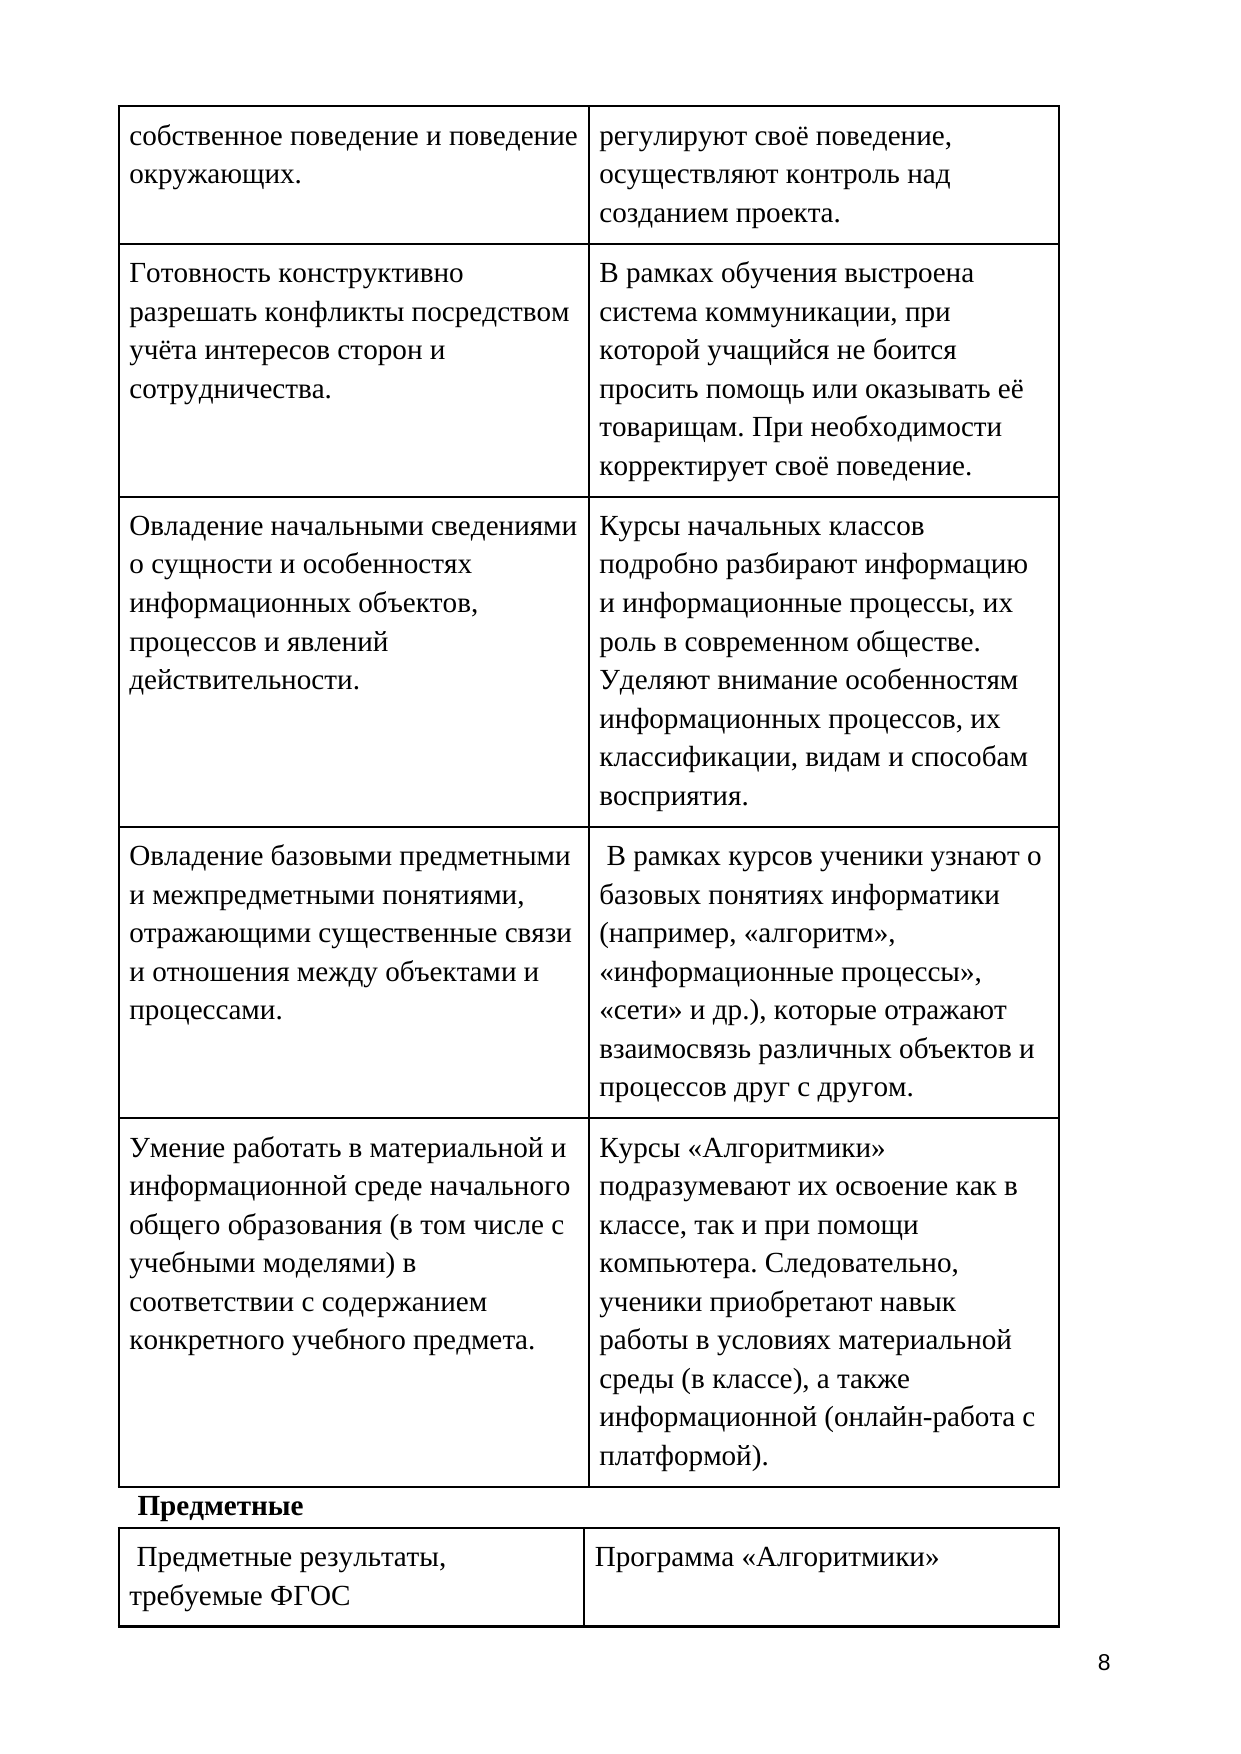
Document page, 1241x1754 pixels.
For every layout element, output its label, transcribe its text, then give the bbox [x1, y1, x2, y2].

table_cell В рамках курсов ученики узнают о базовых понятиях информатики (например, «алгоритм», «информационные процессы», «сети» и др.), которые отражают взаимосвязь различных объектов и процессов друг с другом. [590, 828, 1058, 1117]
table_cell Умение работать в материальной и информационной среде начального общего образования (в том числе с учебными моделями) в соответствии с содержанием конкретного учебного предмета. [120, 1119, 588, 1486]
table_cell Овладение начальными сведениями о сущности и особенностях информационных объектов, процессов и явлений действительности. [120, 498, 588, 826]
table_cell Курсы «Алгоритмики» подразумевают их освоение как в классе, так и при помощи компьютера. Следовательно, ученики приобретают навык работы в условиях материальной среды (в классе), а также информационной (онлайн-работа с платформой). [590, 1119, 1058, 1486]
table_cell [120, 107, 588, 243]
text Предметные [130, 1488, 1110, 1522]
table_cell Овладение базовыми предметными и межпредметными понятиями, отражающими существенные связи и отношения между объектами и процессами. [120, 828, 588, 1117]
table_cell Готовность конструктивно разрешать конфликты посредством учёта интересов сторон и сотрудничества. [120, 245, 588, 496]
table_cell В рамках обучения выстроена система коммуникации, при которой учащийся не боится просить помощь или оказывать её товарищам. При необходимости корректирует своё поведение. [590, 245, 1058, 496]
table_header Предметные результаты, требуемые ФГОС [120, 1529, 583, 1625]
table_cell Курсы начальных классов подробно разбирают информацию и информационные процессы, их роль в современном обществе. Уделяют внимание особенностям информационных процессов, их классификации, видам и способам восприятия. [590, 498, 1058, 826]
table_header Программа «Алгоритмики» [585, 1529, 1058, 1625]
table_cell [590, 107, 1058, 243]
